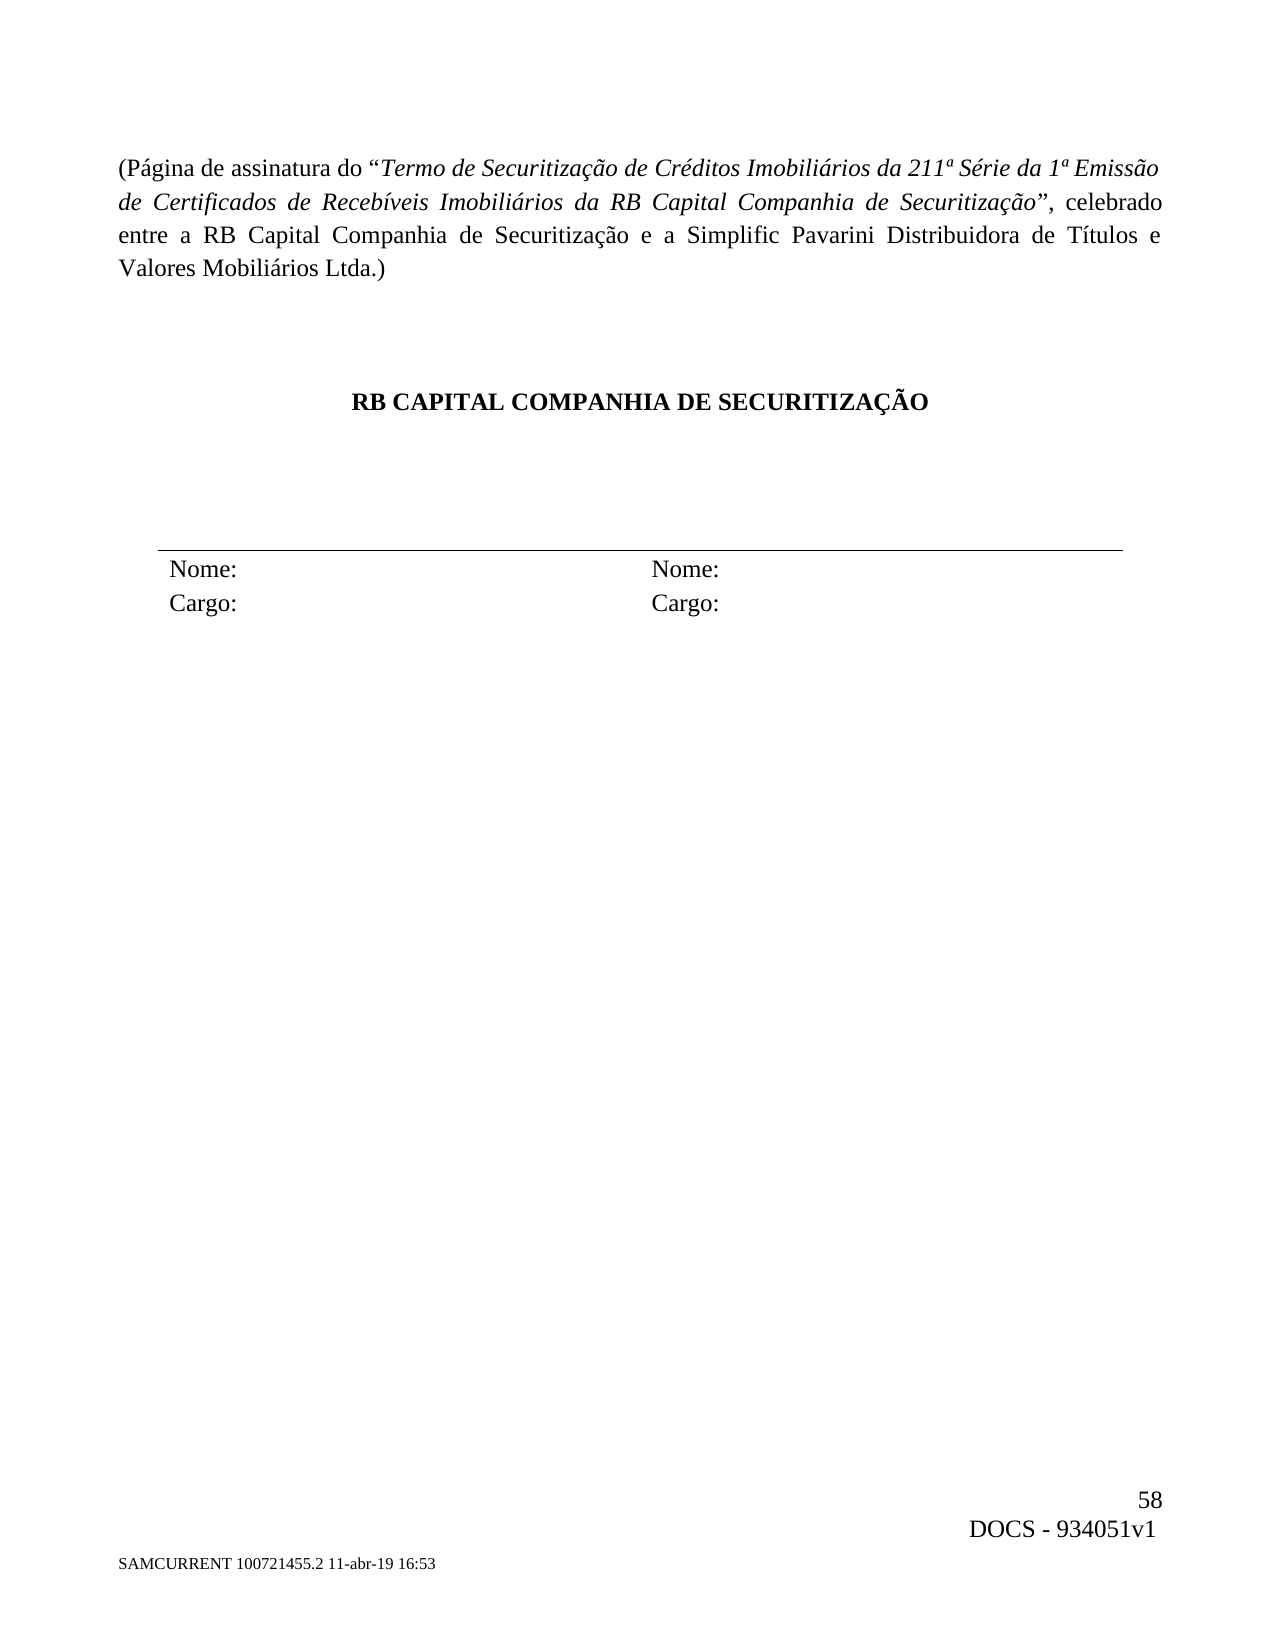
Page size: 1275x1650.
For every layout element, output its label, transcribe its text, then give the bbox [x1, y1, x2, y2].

text (Página de assinatura do “Termo de Securitização de Créditos Imobiliários da 211ª Série da 1ª Emissão de Certificados de Recebíveis Imobiliários da RB Capital Companhia de Securitização”, celebrado entre a RB Capital Companhia de Securitização e a Simplific Pavarini Distribuidora de Títulos e Valores Mobiliários Ltda.) [118, 150, 1162, 283]
table_header Nome: [640, 551, 1123, 584]
table_cell Cargo: [640, 584, 1123, 618]
table_header Nome: [158, 551, 640, 584]
table_cell Cargo: [158, 584, 640, 618]
text RB CAPITAL COMPANHIA DE SECURITIZAÇÃO [118, 383, 1162, 417]
